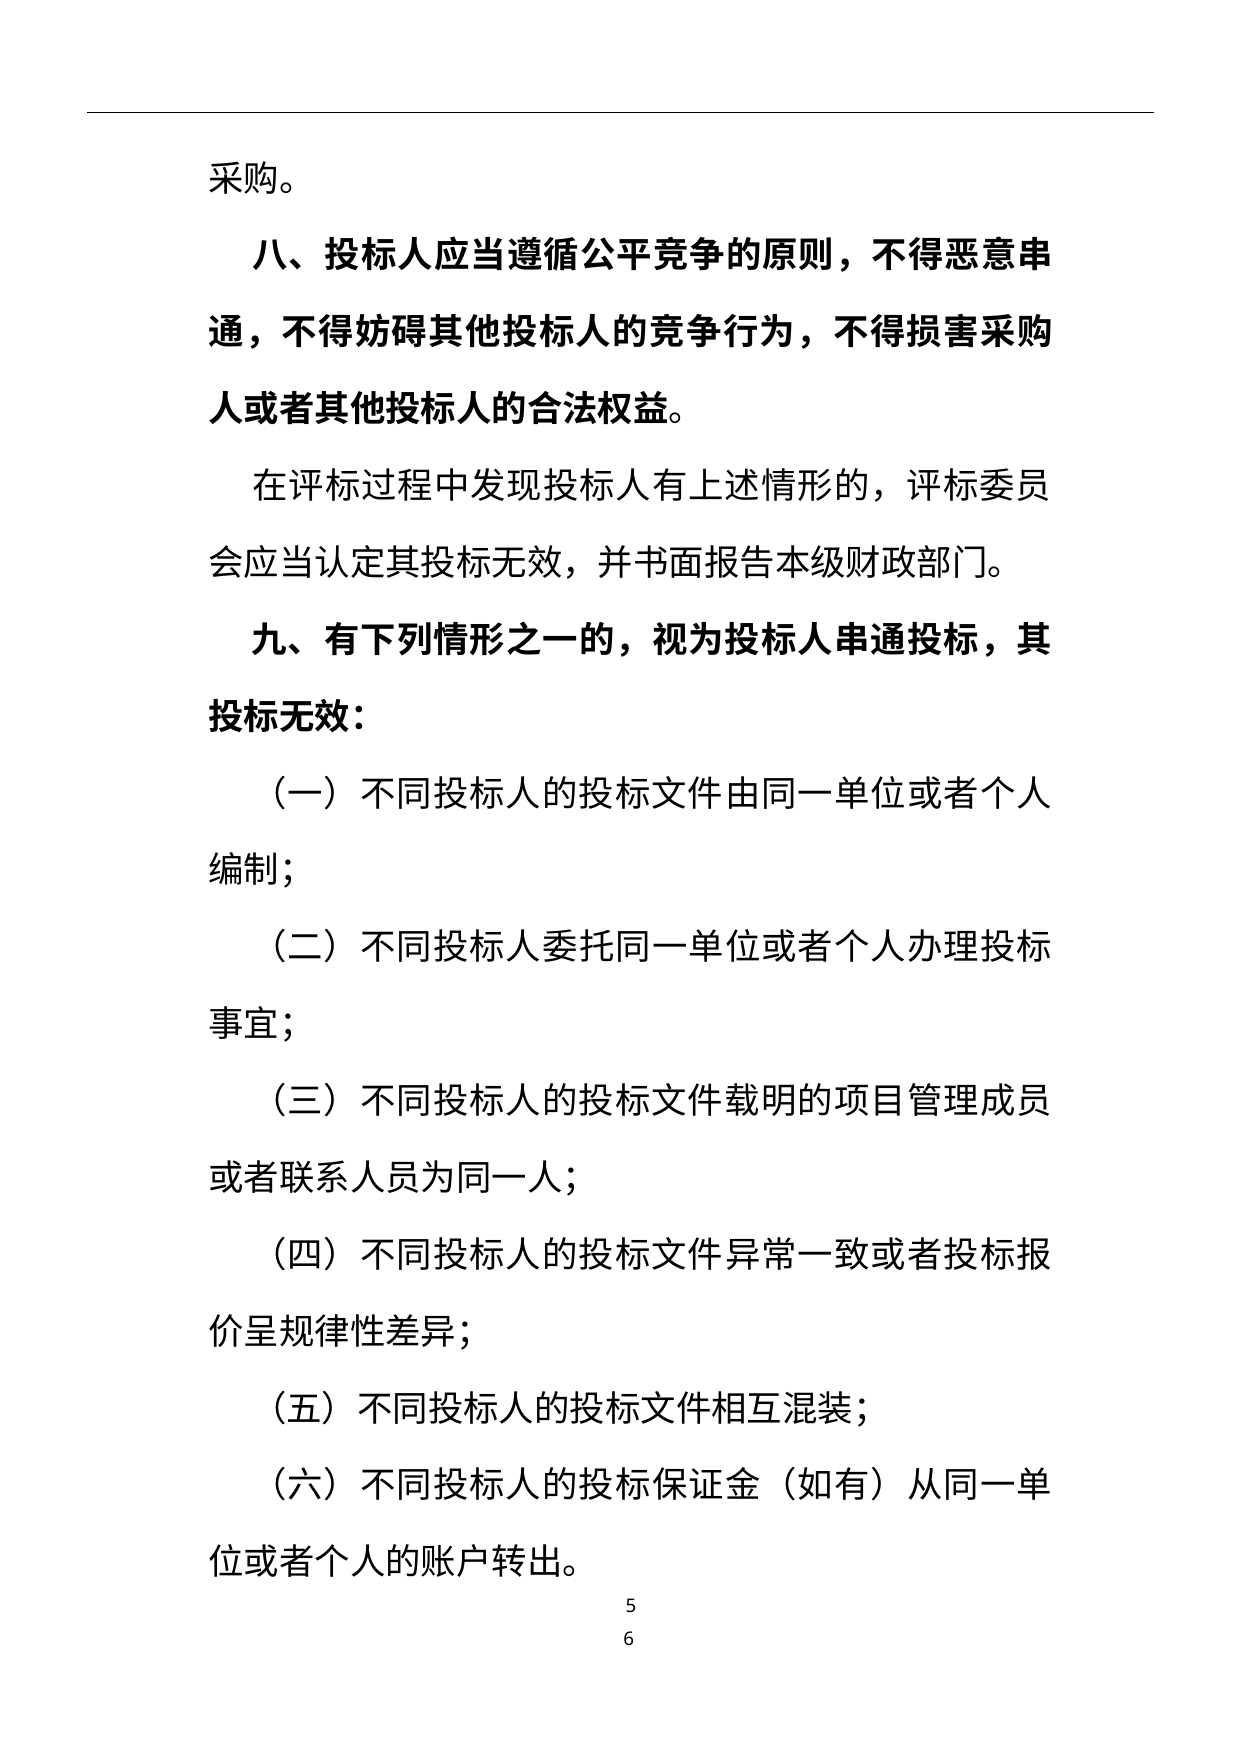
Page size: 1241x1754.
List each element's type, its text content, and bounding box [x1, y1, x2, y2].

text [208, 150, 1053, 201]
text 八、投标人应当遵循公平竞争的原则，不得恶意串通，不得妨碍其他投标人的竞争行为，不得损害采购人或者其他投标人的合法权益。 [208, 227, 1053, 432]
text 九、有下列情形之一的，视为投标人串通投标，其投标无效： [208, 611, 1053, 739]
text （四）不同投标人的投标文件异常一致或者投标报价呈规律性差异； [208, 1226, 1053, 1354]
text （一）不同投标人的投标文件由同一单位或者个人编制； [208, 765, 1053, 893]
text （六）不同投标人的投标保证金（如有）从同一单位或者个人的账户转出。 [208, 1457, 1053, 1585]
text （三）不同投标人的投标文件载明的项目管理成员或者联系人员为同一人； [208, 1072, 1053, 1201]
text 在评标过程中发现投标人有上述情形的，评标委员会应当认定其投标无效，并书面报告本级财政部门。 [208, 457, 1053, 586]
text （二）不同投标人委托同一单位或者个人办理投标事宜； [208, 919, 1053, 1047]
text （五）不同投标人的投标文件相互混装； [208, 1380, 1053, 1431]
